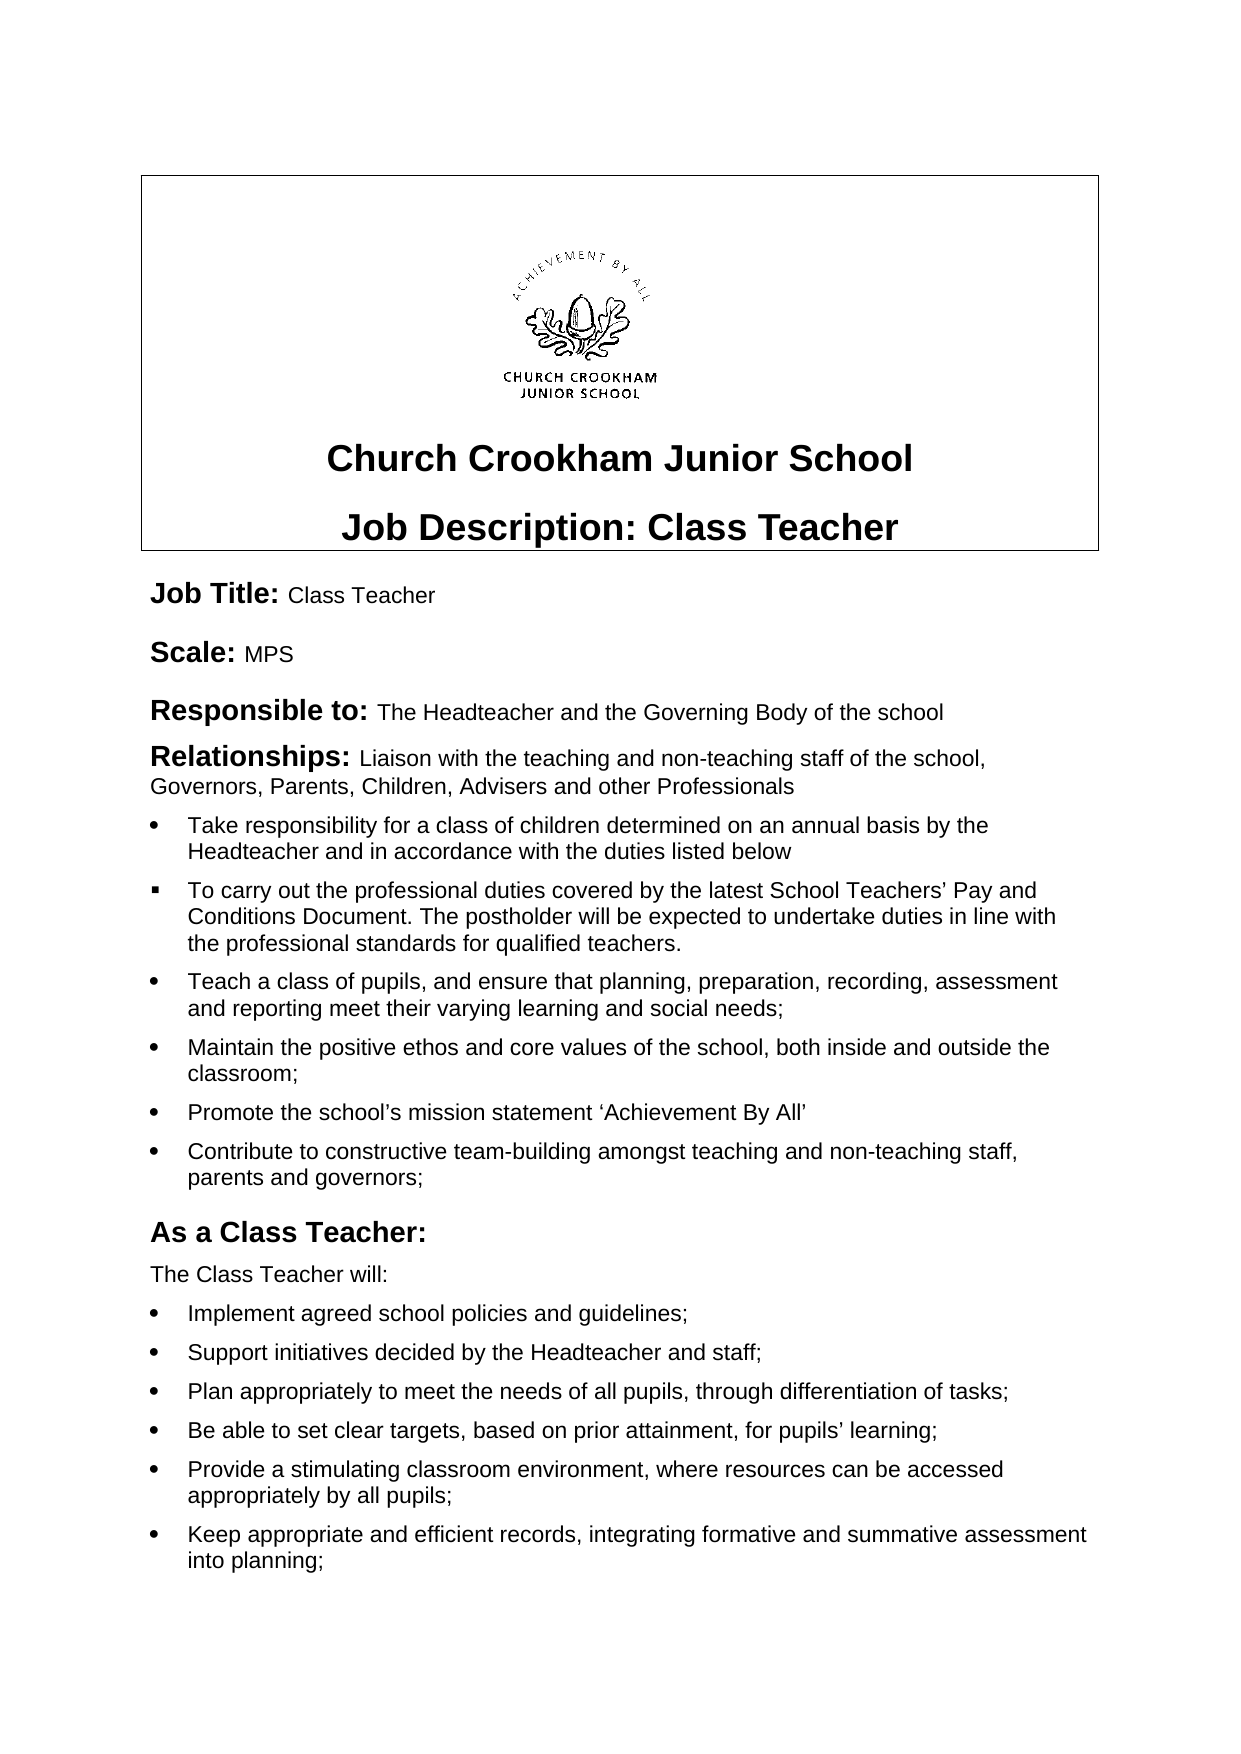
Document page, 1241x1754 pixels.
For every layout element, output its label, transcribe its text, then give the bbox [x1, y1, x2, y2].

list Maintain the positive ethos and core values of the school, both inside and outside the classroom; [150, 1033, 1090, 1086]
text Scale: MPS [150, 634, 1090, 668]
list Contribute to constructive team-building amongst teaching and non-teaching staff, parents and governors; [150, 1138, 1090, 1190]
list Teach a class of pupils, and ensure that planning, preparation, recording, assessment and reporting meet their varying learning and social needs; [150, 968, 1090, 1021]
list Promote the school’s mission statement ‘Achievement By All’ [150, 1099, 1090, 1125]
text Job Description: Class Teacher [142, 447, 1098, 550]
list Be able to set clear targets, based on prior attainment, for pupils’ learning; [150, 1417, 1090, 1443]
list Keep appropriate and efficient records, integrating formative and summative assessment into planning; [150, 1521, 1090, 1573]
text Relationships: Liaison with the teaching and non-teaching staff of the school, Governors, Parents, Children, Advisers and other Professionals [150, 739, 1090, 799]
text Job Title: Class Teacher [150, 576, 1090, 609]
list Support initiatives decided by the Headteacher and staff; [150, 1339, 1090, 1365]
list Plan appropriately to meet the needs of all pupils, through differentiation of tasks; [150, 1378, 1090, 1404]
list Provide a stimulating classroom environment, where resources can be accessed appropriately by all pupils; [150, 1456, 1090, 1508]
text As a Class Teacher: [150, 1215, 1090, 1249]
list Take responsibility for a class of children determined on an annual basis by the Headteacher and in accordance with the duties listed below [150, 812, 1090, 864]
list Implement agreed school policies and guidelines; [150, 1300, 1090, 1327]
text Church Crookham Junior School [142, 379, 1098, 447]
text The Class Teacher will: [150, 1261, 1090, 1288]
text Responsible to: The Headteacher and the Governing Body of the school [150, 693, 1090, 727]
list To carry out the professional duties covered by the latest School Teachers’ Pay and Conditions Document. The postholder will be expected to undertake duties in line with the professional standards for qualified teachers. [150, 877, 1090, 956]
